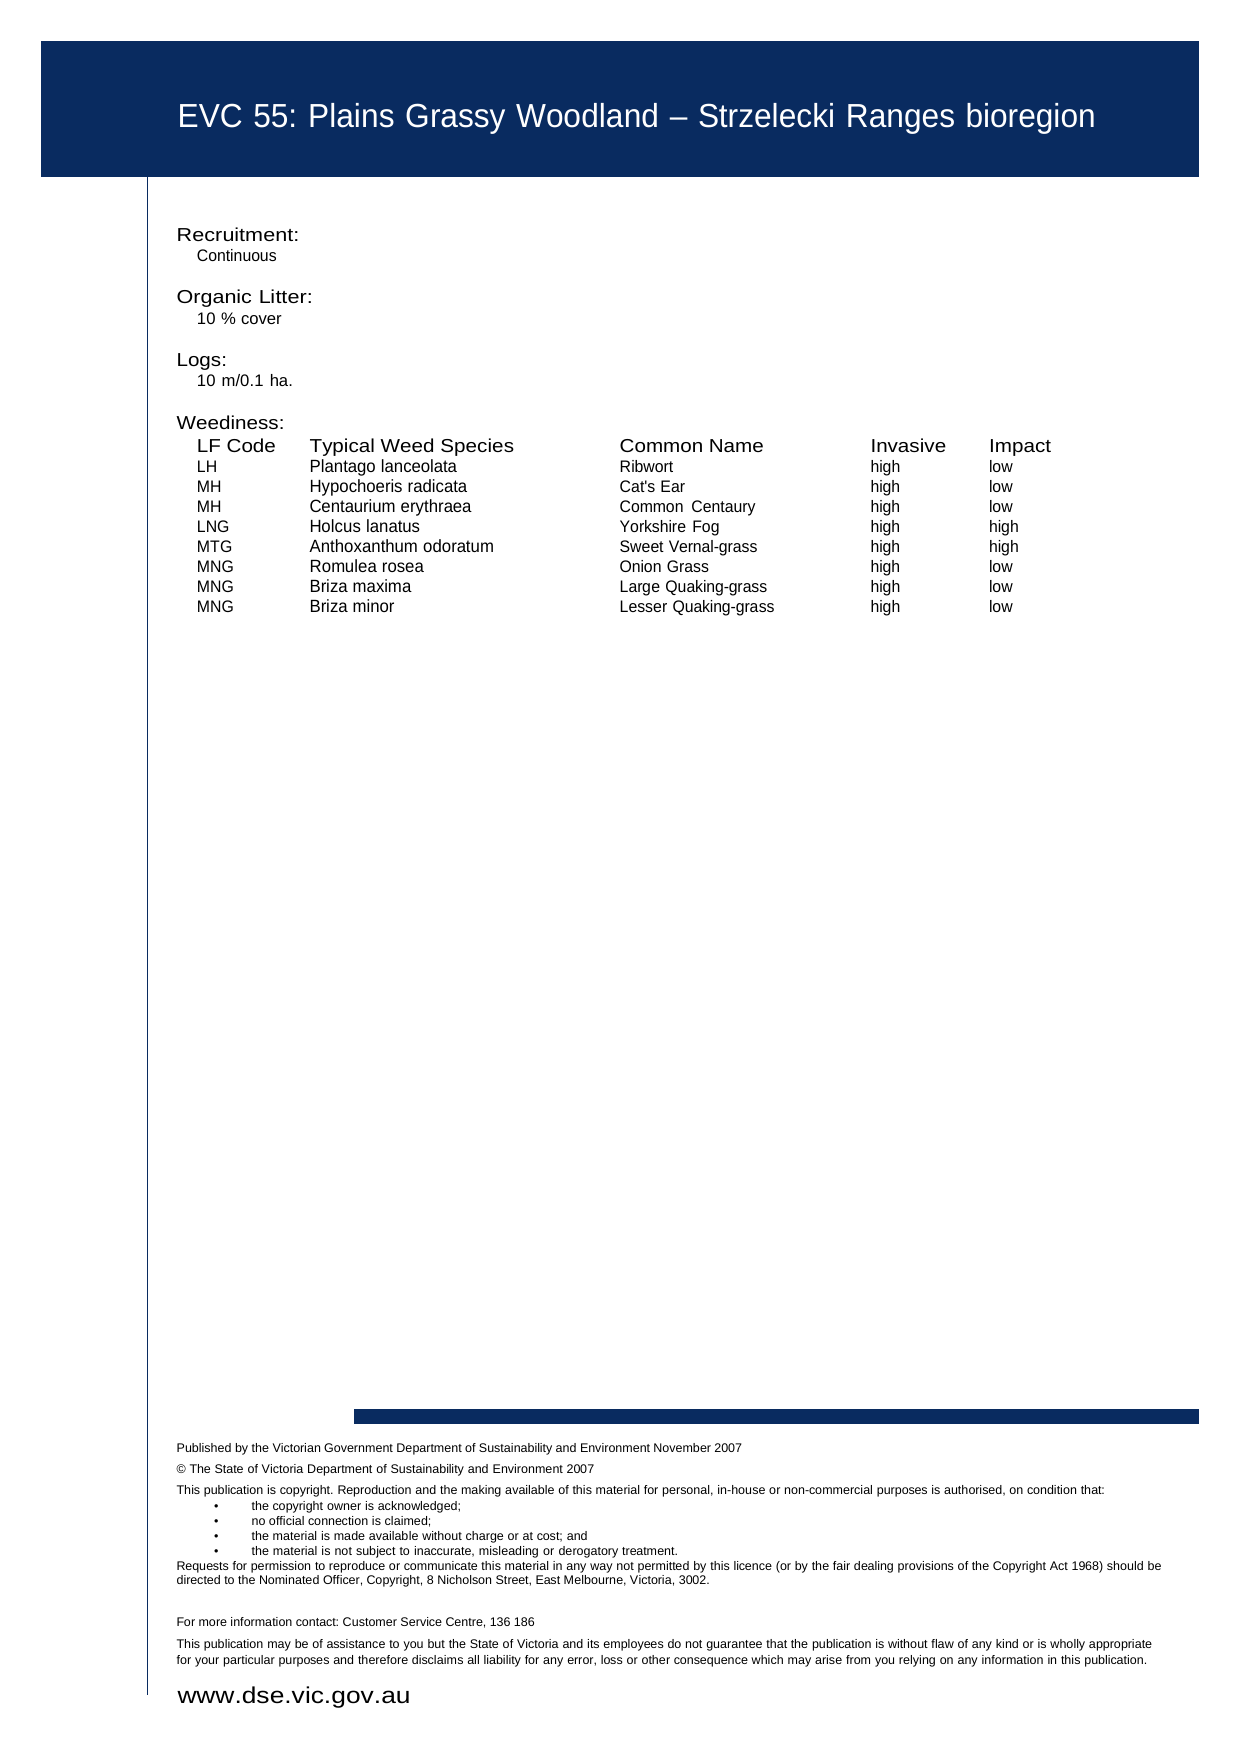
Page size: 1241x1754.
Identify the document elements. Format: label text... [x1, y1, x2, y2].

text www.dse.vic.gov.au [177, 1682, 1211, 1708]
